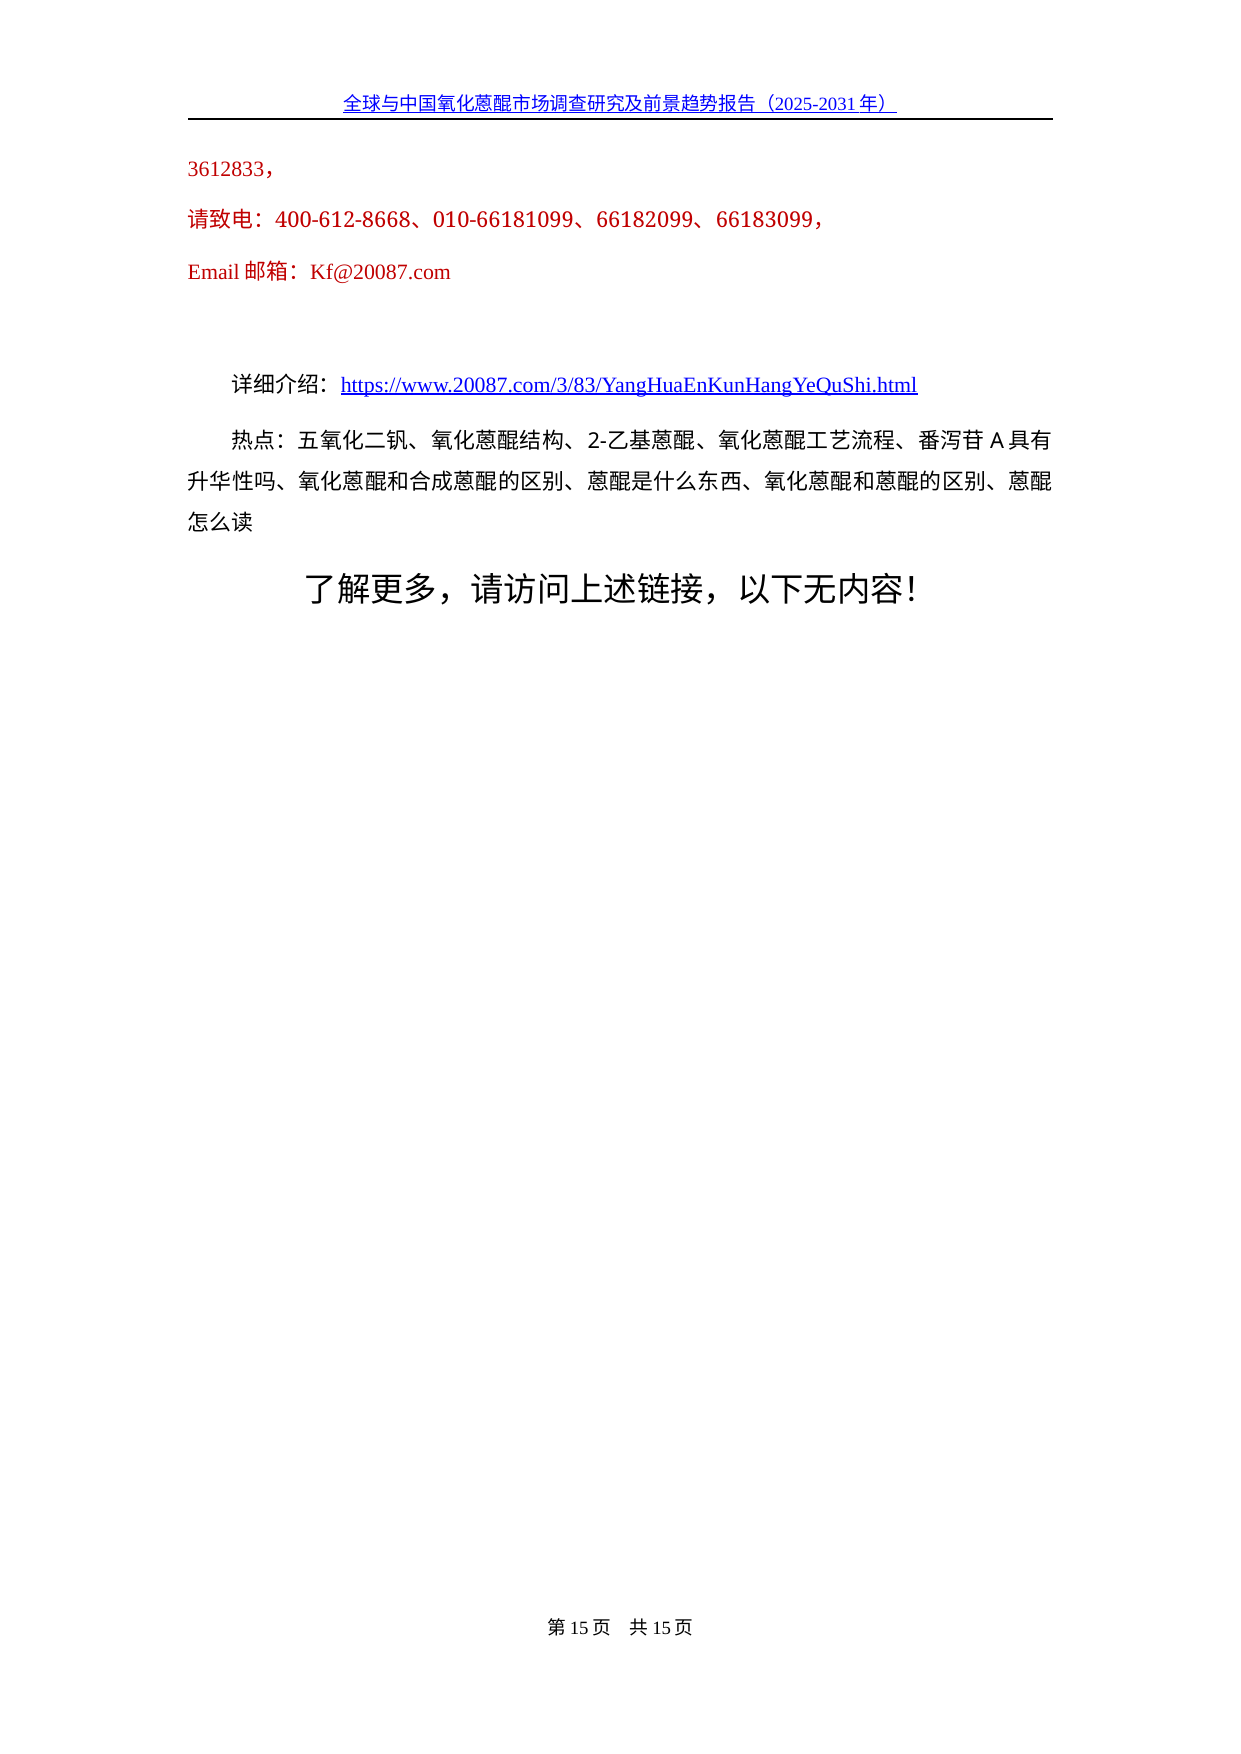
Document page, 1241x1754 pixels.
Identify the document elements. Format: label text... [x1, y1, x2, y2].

text Email邮箱：Kf@20087.com [187, 253, 1053, 286]
text 热点：五氧化二钒、氧化蒽醌结构、2-乙基蒽醌、氧化蒽醌工艺流程、番泻苷A具有升华性吗、氧化蒽醌和合成蒽醌的区别、蒽醌是什么东西、氧化蒽醌和蒽醌的区别、蒽醌怎么读 [187, 423, 1053, 537]
text 详细介绍：https://www.20087.com/3/83/YangHuaEnKunHangYeQuShi.html [187, 366, 1053, 399]
title 了解更多，请访问上述链接，以下无内容！ [187, 554, 1053, 619]
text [187, 150, 1053, 183]
text 请致电：400-612-8668、010-66181099、66182099、66183099， [187, 202, 1053, 234]
